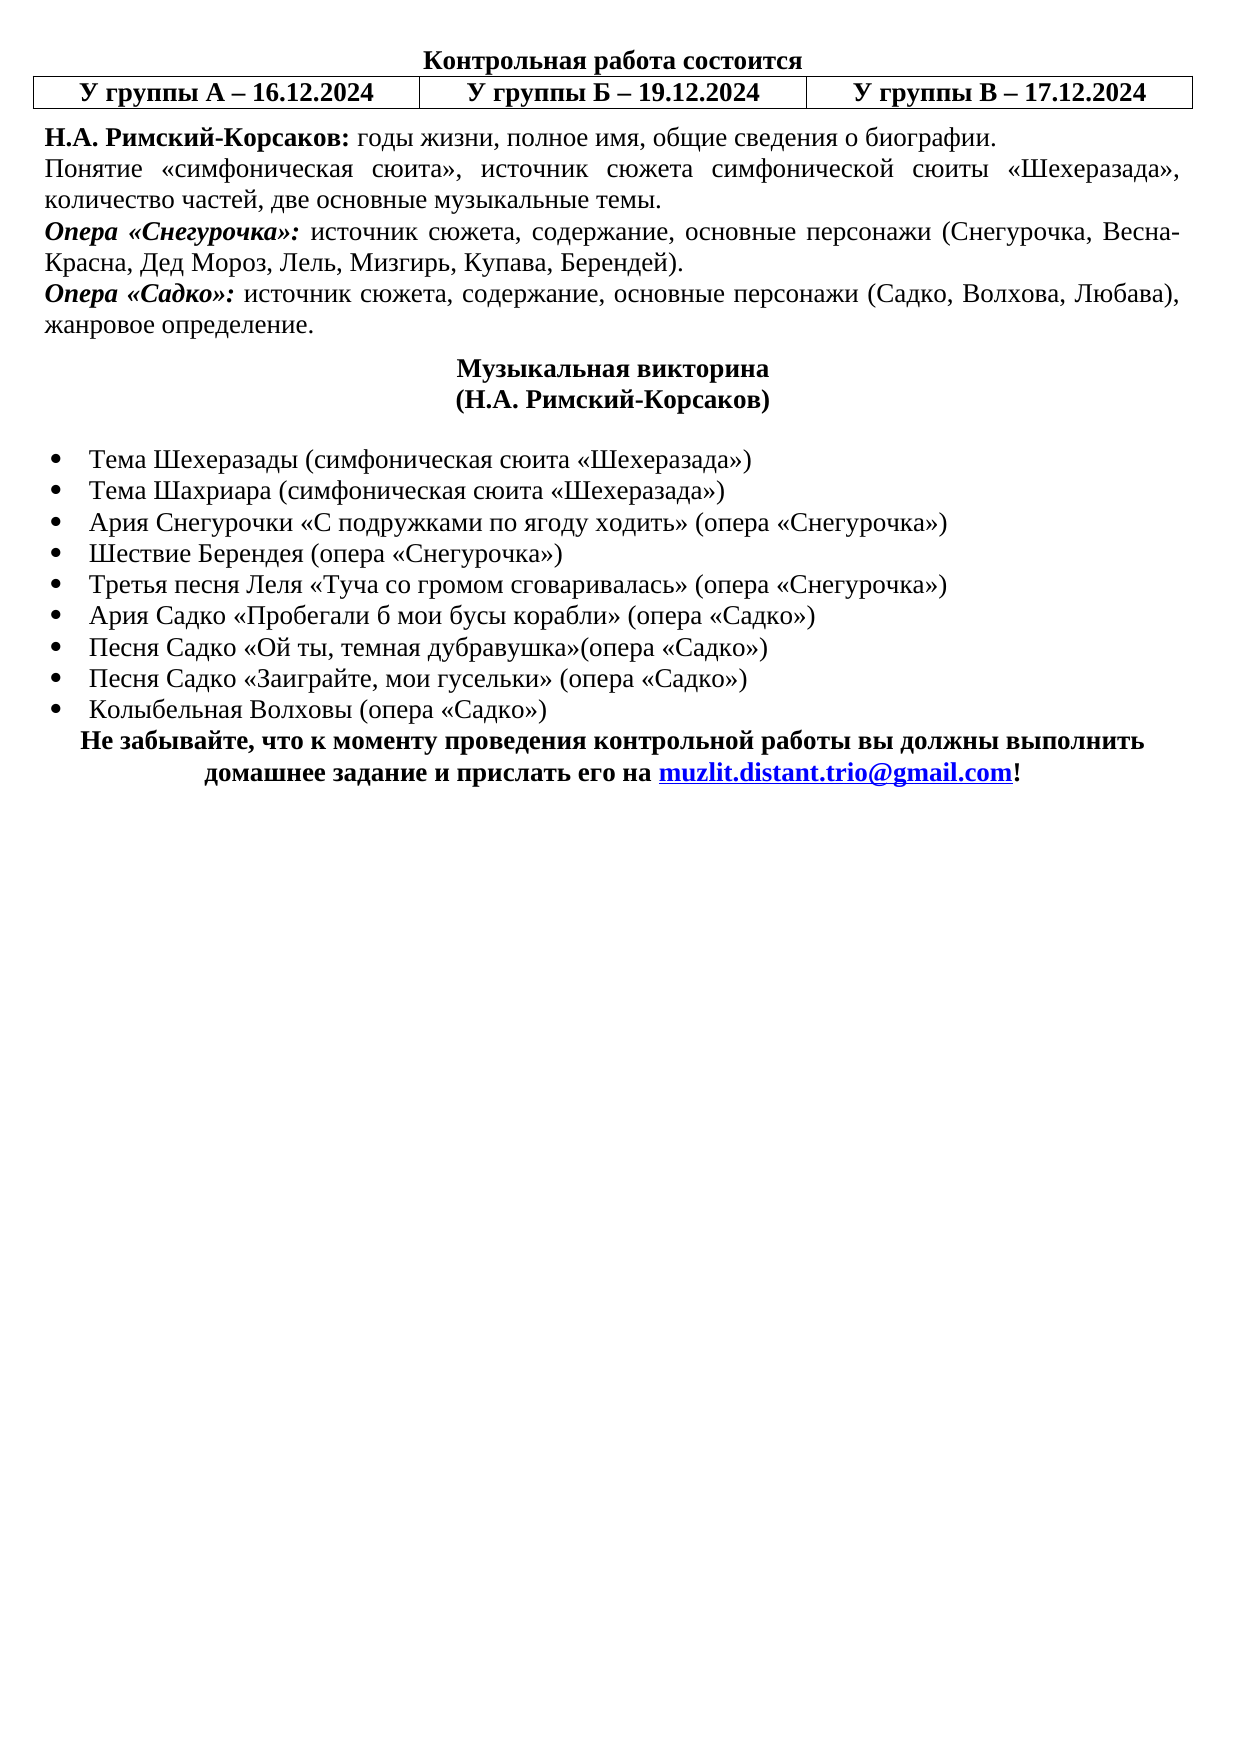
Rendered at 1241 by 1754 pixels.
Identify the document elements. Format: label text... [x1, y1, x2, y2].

table_header У группы А – 16.12.2024 [34, 77, 419, 108]
list Песня Садко «Заиграйте, мои гусельки» (опера «Садко») [51, 662, 1181, 693]
list Ария Садко «Пробегали б мои бусы корабли» (опера «Садко») [51, 599, 1181, 631]
table_header У группы В – 17.12.2024 [807, 77, 1192, 108]
list Третья песня Леля «Туча со громом сговаривалась» (опера «Снегурочка») [51, 568, 1181, 599]
text Контрольная работа состоится [44, 44, 1181, 76]
list Ария Снегурочки «С подружками по ягоду ходить» (опера «Снегурочка») [51, 506, 1181, 537]
text Опера «Снегурочка»: источник сюжета, содержание, основные персонажи (Снегурочка, Весна-Красна, Дед Мороз, Лель, Мизгирь, Купава, Берендей). [44, 215, 1181, 277]
text Понятие «симфоническая сюита», источник сюжета симфонической сюиты «Шехеразада», количество частей, две основные музыкальные темы. [44, 152, 1181, 215]
text Музыкальная викторина [44, 352, 1181, 383]
list Песня Садко «Ой ты, темная дубравушка»(опера «Садко») [51, 631, 1181, 662]
table_header У группы Б – 19.12.2024 [420, 77, 806, 108]
text Не забывайте, что к моменту проведения контрольной работы вы должны выполнить домашнее задание и прислать его на muzlit.distant.trio@gmail.com! [44, 724, 1181, 787]
list Тема Шахриара (симфоническая сюита «Шехеразада») [51, 474, 1181, 506]
list Колыбельная Волховы (опера «Садко») [51, 693, 1181, 724]
list Тема Шехеразады (симфоническая сюита «Шехеразада») [51, 443, 1181, 474]
text Н.А. Римский-Корсаков: годы жизни, полное имя, общие сведения о биографии. [44, 121, 1181, 152]
text (Н.А. Римский-Корсаков) [44, 383, 1181, 414]
text Опера «Садко»: источник сюжета, содержание, основные персонажи (Садко, Волхова, Любава), жанровое определение. [44, 277, 1181, 339]
list Шествие Берендея (опера «Снегурочка») [51, 537, 1181, 568]
